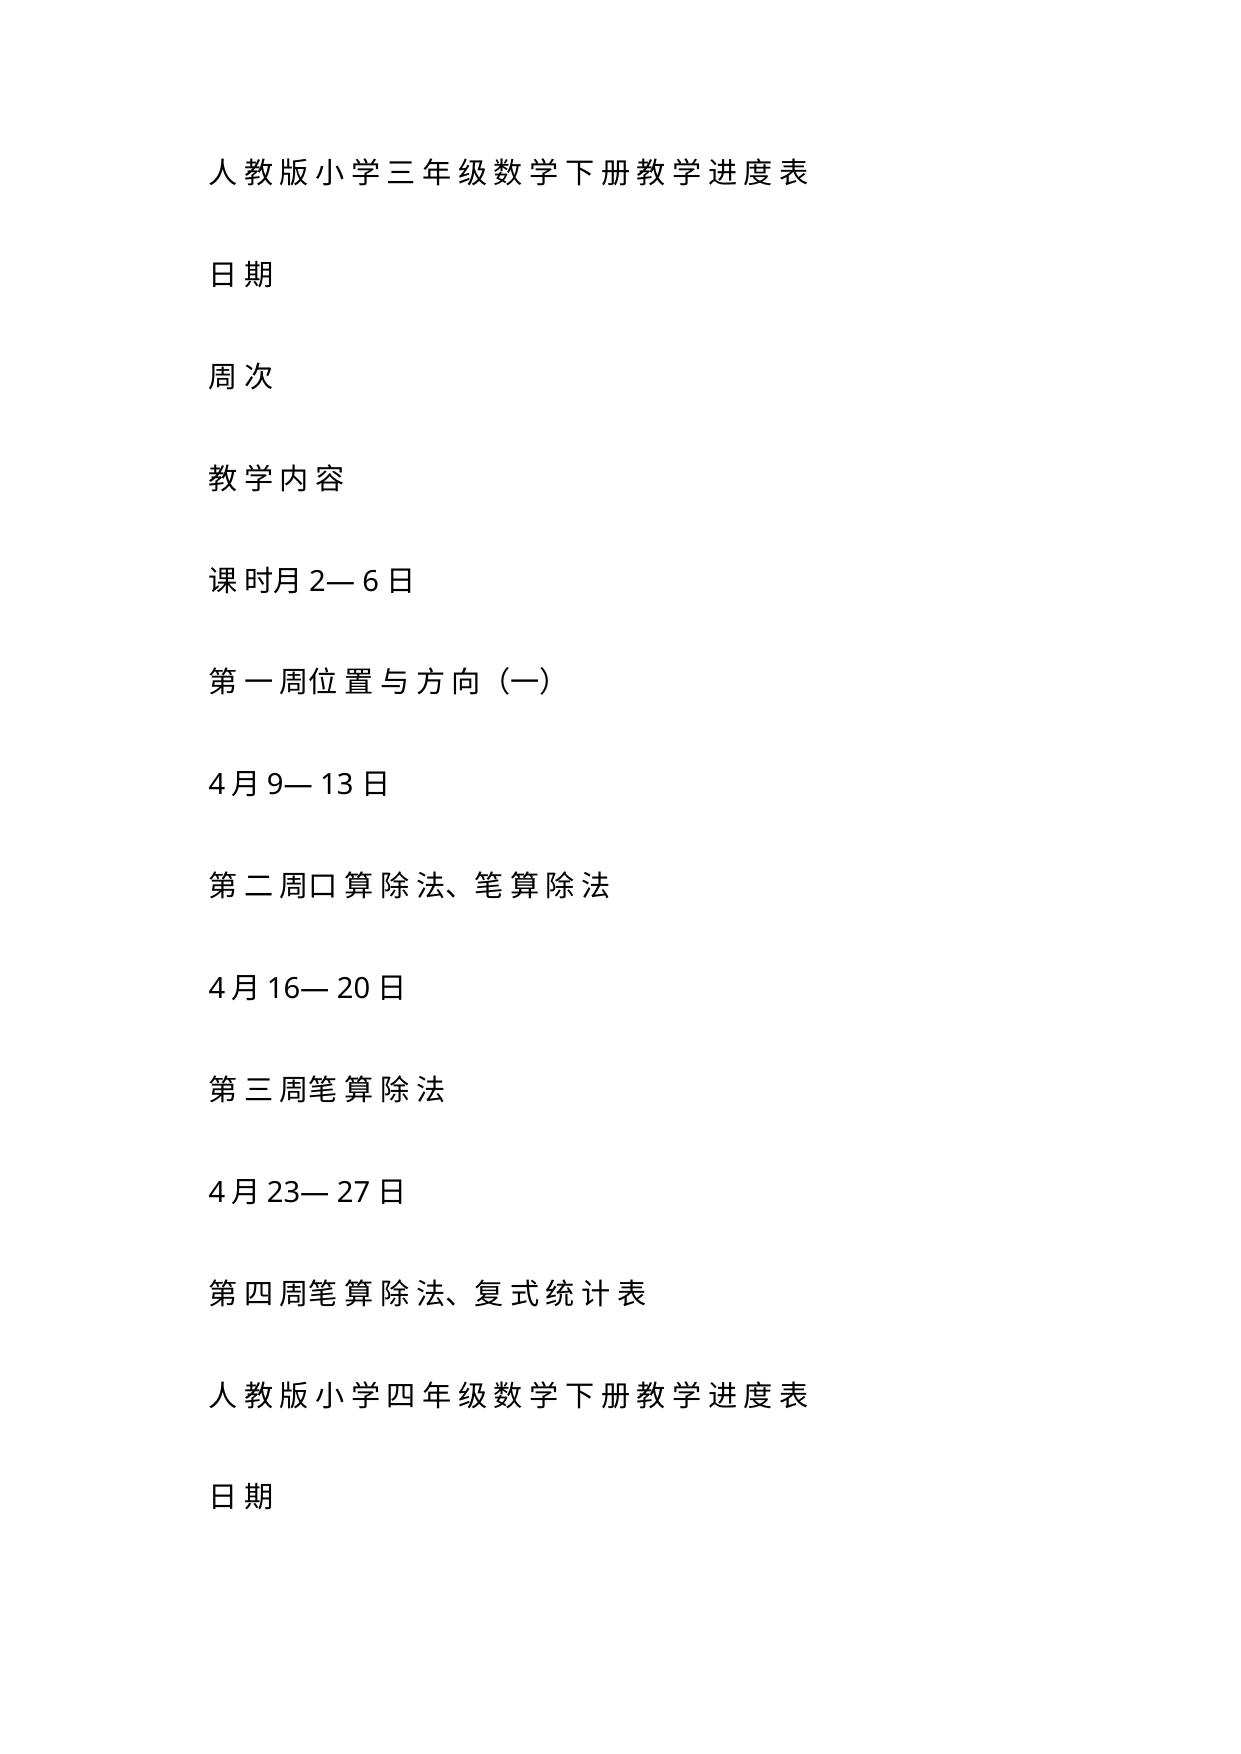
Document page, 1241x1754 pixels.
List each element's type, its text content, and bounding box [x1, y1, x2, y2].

text 第 四 周笔 算 除 法、复 式 统 计 表 [150, 1270, 1090, 1313]
text 教 学 内 容 [150, 455, 1090, 498]
text 周 次 [150, 353, 1090, 396]
text 4月 9— 13 日 [150, 761, 1090, 803]
text 第 二 周口 算 除 法、笔 算 除 法 [150, 863, 1090, 905]
text 日 期 [150, 1474, 1090, 1516]
text 第 一 周位 置 与 方 向（一） [150, 659, 1090, 701]
text 日 期 [150, 252, 1090, 294]
text 课 时月 2— 6 日 [150, 557, 1090, 599]
text 4月 16— 20 日 [150, 964, 1090, 1007]
text 人 教 版 小 学 三 年 级 数 学 下 册 教 学 进 度 表 [150, 150, 1090, 192]
text 4月 23— 27 日 [150, 1168, 1090, 1211]
text 第 三 周笔 算 除 法 [150, 1067, 1090, 1109]
text 人 教 版 小 学 四 年 级 数 学 下 册 教 学 进 度 表 [150, 1372, 1090, 1414]
